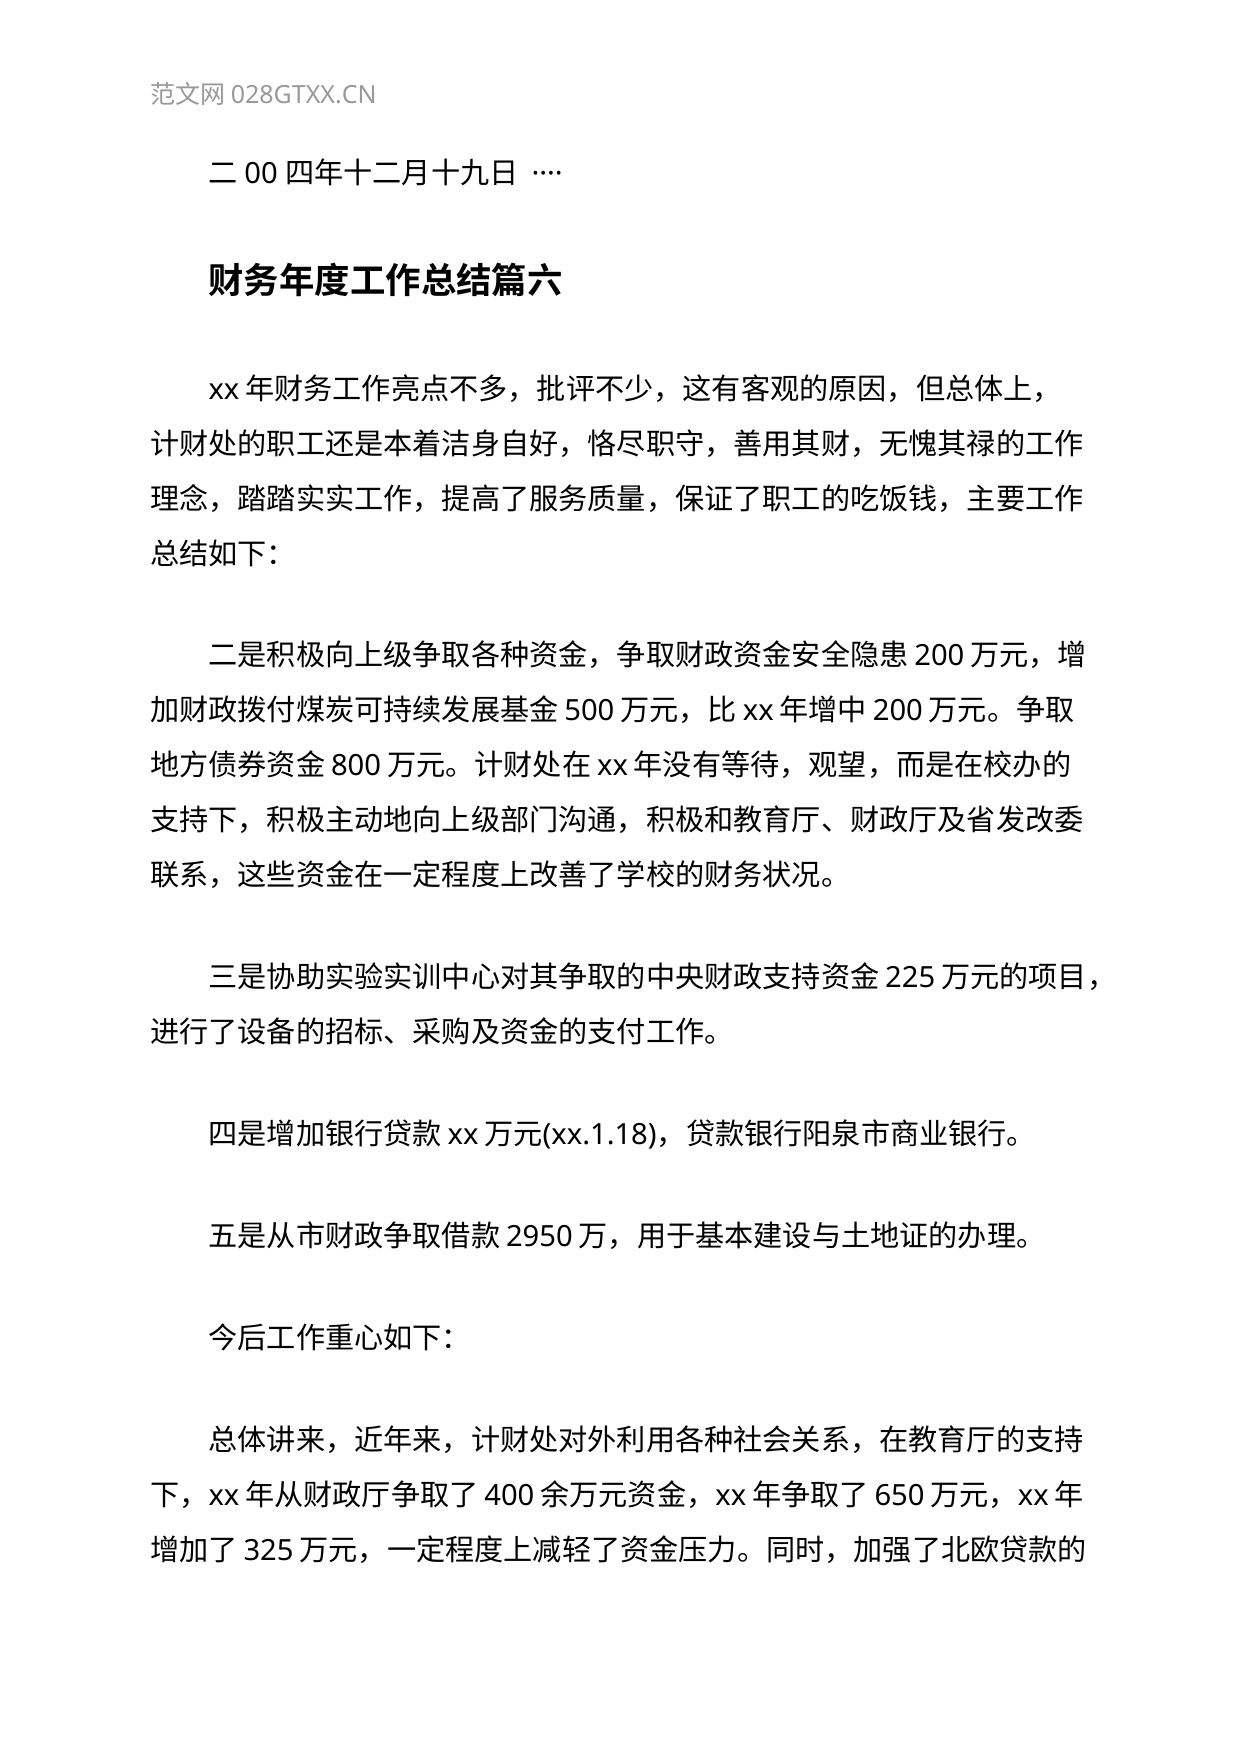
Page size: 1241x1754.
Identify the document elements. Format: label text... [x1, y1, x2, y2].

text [150, 1416, 1090, 1568]
text 二 00 四年十二月十九日 ···· [150, 150, 1090, 192]
text 三是协助实验实训中心对其争取的中央财政支持资金225万元的项目，进行了设备的招标、采购及资金的支付工作。 [150, 954, 1090, 1051]
text xx年财务工作亮点不多，批评不少，这有客观的原因，但总体上，计财处的职工还是本着洁身自好，恪尽职守，善用其财，无愧其禄的工作理念，踏踏实实工作，提高了服务质量，保证了职工的吃饭钱，主要工作总结如下： [150, 365, 1090, 572]
text 今后工作重心如下： [150, 1314, 1090, 1357]
text 四是增加银行贷款xx万元(xx.1.18)，贷款银行阳泉市商业银行。 [150, 1110, 1090, 1153]
text 财务年度工作总结篇六 [150, 252, 1090, 303]
text 二是积极向上级争取各种资金，争取财政资金安全隐患200万元，增加财政拨付煤炭可持续发展基金500万元，比xx年增中200万元。争取地方债券资金800万元。计财处在xx年没有等待，观望，而是在校办的支持下，积极主动地向上级部门沟通，积极和教育厅、财政厅及省发改委联系，这些资金在一定程度上改善了学校的财务状况。 [150, 632, 1090, 894]
text 五是从市财政争取借款2950万，用于基本建设与土地证的办理。 [150, 1212, 1090, 1255]
